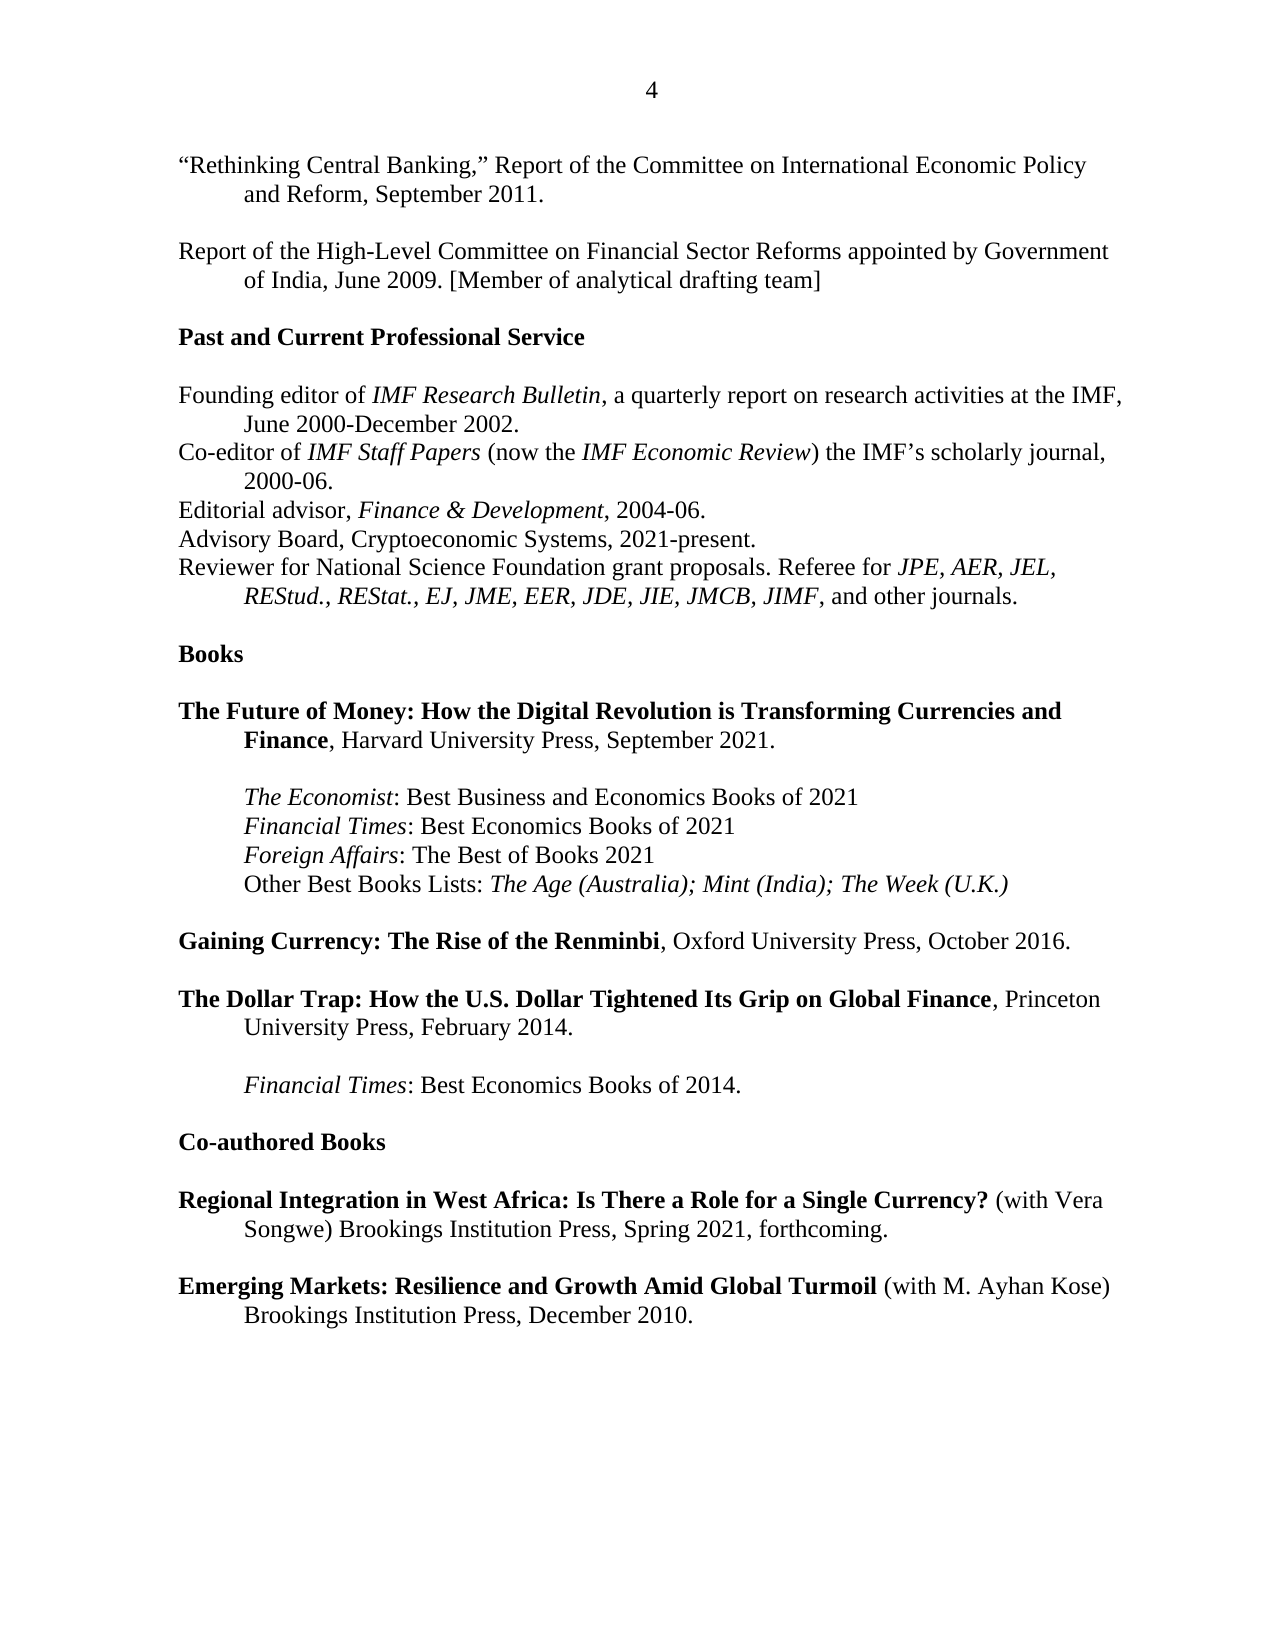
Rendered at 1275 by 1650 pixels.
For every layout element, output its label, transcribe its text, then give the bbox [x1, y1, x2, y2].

text Co-authored Books [178, 1127, 1125, 1156]
text Advisory Board, Cryptoeconomic Systems, 2021-present. [178, 524, 1125, 552]
text Founding editor of IMF Research Bulletin, a quarterly report on research activities at the IMF, June 2000-December 2002. [178, 380, 1125, 437]
text The Future of Money: How the Digital Revolution is Transforming Currencies and Finance, Harvard University Press, September 2021. [178, 696, 1125, 754]
text Editorial advisor, Finance & Development, 2004-06. [178, 495, 1125, 524]
text Co-editor of IMF Staff Papers (now the IMF Economic Review) the IMF’s scholarly journal, 2000-06. [178, 437, 1125, 495]
text Other Best Books Lists: The Age (Australia); Mint (India); The Week (U.K.) [178, 869, 1125, 897]
text Foreign Affairs: The Best of Books 2021 [178, 840, 1125, 869]
text Past and Current Professional Service [178, 322, 1125, 351]
text The Economist: Best Business and Economics Books of 2021 [178, 782, 1125, 811]
text Report of the High-Level Committee on Financial Sector Reforms appointed by Government of India, June 2009. [Member of analytical drafting team] [178, 236, 1125, 294]
text Books [178, 639, 1125, 667]
text Reviewer for National Science Foundation grant proposals. Referee for JPE, AER, JEL, REStud., REStat., EJ, JME, EER, JDE, JIE, JMCB, JIMF, and other journals. [178, 552, 1125, 610]
text “Rethinking Central Banking,” Report of the Committee on International Economic Policy and Reform, September 2011. [178, 150, 1125, 207]
text The Dollar Trap: How the U.S. Dollar Tightened Its Grip on Global Finance, Princeton University Press, February 2014. [178, 984, 1125, 1041]
text Financial Times: Best Economics Books of 2021 [178, 811, 1125, 840]
text Financial Times: Best Economics Books of 2014. [178, 1070, 1125, 1099]
text Gaining Currency: The Rise of the Renminbi, Oxford University Press, October 2016. [178, 926, 1125, 955]
text Emerging Markets: Resilience and Growth Amid Global Turmoil (with M. Ayhan Kose) Brookings Institution Press, December 2010. [178, 1271, 1125, 1329]
text Regional Integration in West Africa: Is There a Role for a Single Currency? (with Vera Songwe) Brookings Institution Press, Spring 2021, forthcoming. [178, 1185, 1125, 1242]
